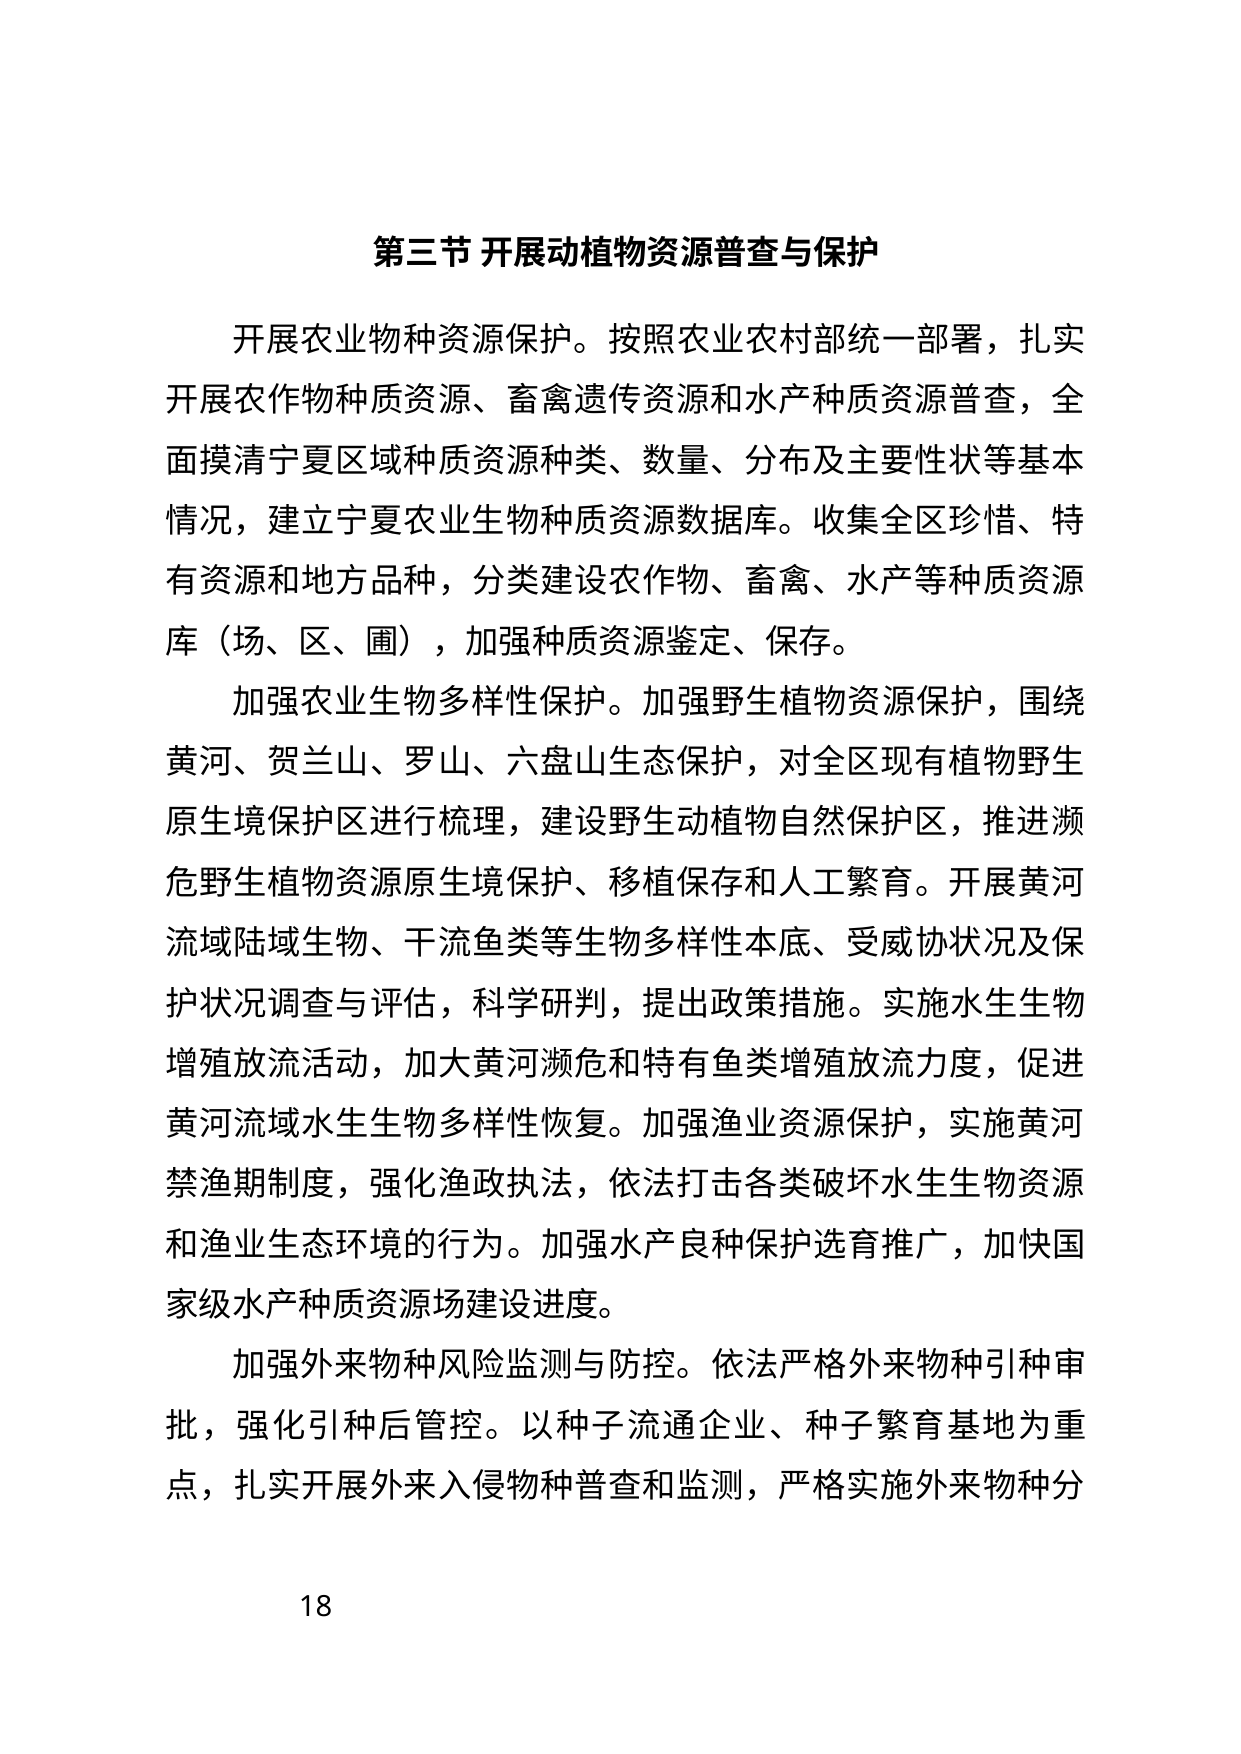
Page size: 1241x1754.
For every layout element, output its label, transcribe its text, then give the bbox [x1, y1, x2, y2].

subtitle 第三节 开展动植物资源普查与保护 [165, 219, 1087, 280]
text 加强农业生物多样性保护。加强野生植物资源保护，围绕黄河、贺兰山、罗山、六盘山生态保护，对全区现有植物野生原生境保护区进行梳理，建设野生动植物自然保护区，推进濒危野生植物资源原生境保护、移植保存和人工繁育。开展黄河流域陆域生物、干流鱼类等生物多样性本底、受威协状况及保护状况调查与评估，科学研判，提出政策措施。实施水生生物增殖放流活动，加大黄河濒危和特有鱼类增殖放流力度，促进黄河流域水生生物多样性恢复。加强渔业资源保护，实施黄河禁渔期制度，强化渔政执法，依法打击各类破坏水生生物资源和渔业生态环境的行为。加强水产良种保护选育推广，加快国家级水产种质资源场建设进度。 [165, 669, 1087, 1332]
text 开展农业物种资源保护。按照农业农村部统一部署，扎实开展农作物种质资源、畜禽遗传资源和水产种质资源普查，全面摸清宁夏区域种质资源种类、数量、分布及主要性状等基本情况，建立宁夏农业生物种质资源数据库。收集全区珍惜、特有资源和地方品种，分类建设农作物、畜禽、水产等种质资源库（场、区、圃），加强种质资源鉴定、保存。 [165, 307, 1087, 669]
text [165, 1332, 1087, 1513]
